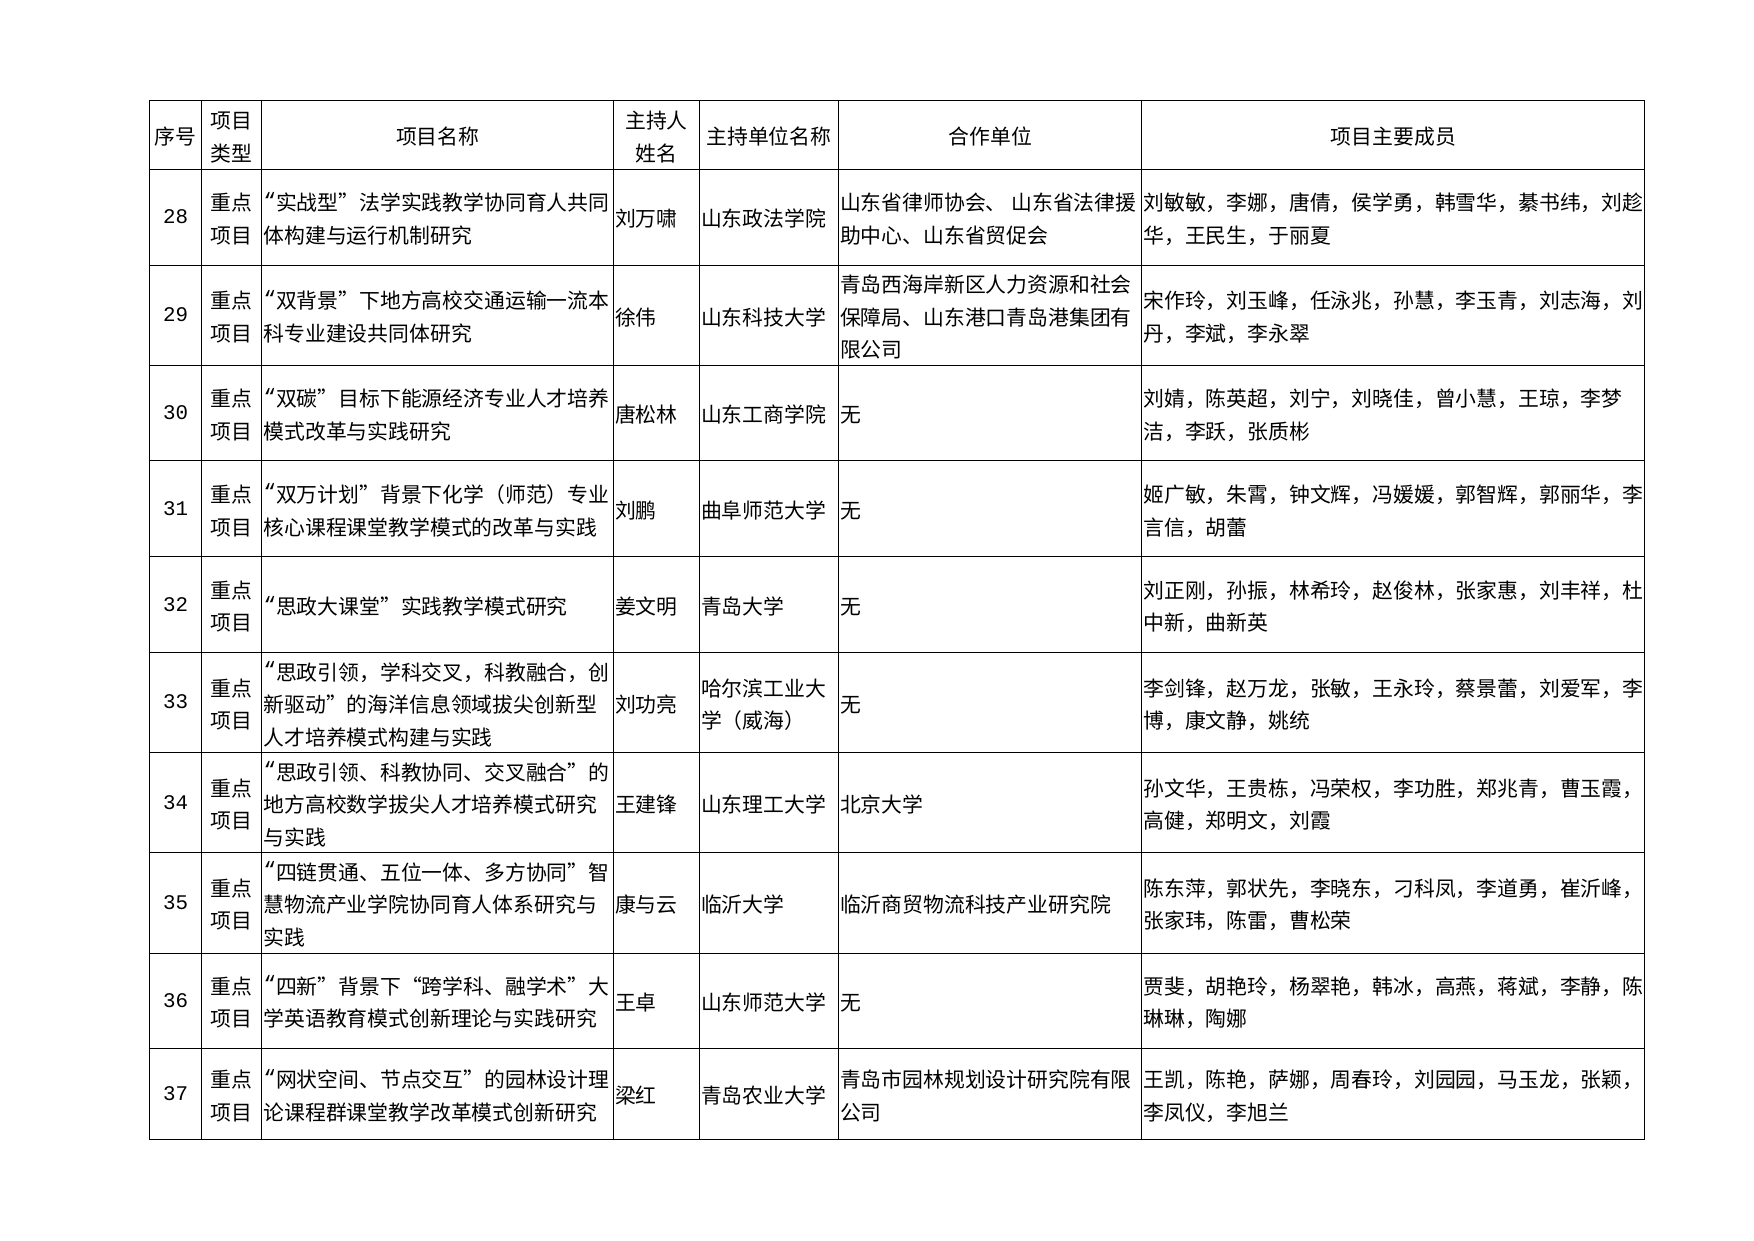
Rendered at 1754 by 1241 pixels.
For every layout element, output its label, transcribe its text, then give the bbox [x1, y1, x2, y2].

table_header 项目主要成员 [1142, 101, 1644, 169]
table_cell 刘婧，陈英超，刘宁，刘晓佳，曾小慧，王琼，李梦洁，李跃，张质彬 [1142, 366, 1644, 460]
table_cell 30 [150, 366, 201, 460]
table_cell “四新”背景下“跨学科、融学术”大学英语教育模式创新理论与实践研究 [262, 954, 613, 1048]
table_cell 北京大学 [839, 753, 1141, 852]
table_cell 无 [839, 557, 1141, 652]
table_cell 山东工商学院 [700, 366, 838, 460]
table_cell “实战型”法学实践教学协同育人共同体构建与运行机制研究 [262, 170, 613, 264]
table_cell 刘鹏 [614, 461, 699, 556]
table_cell “思政大课堂”实践教学模式研究 [262, 557, 613, 652]
table_header 合作单位 [839, 101, 1141, 169]
table_cell 青岛农业大学 [700, 1049, 838, 1139]
table_cell 无 [839, 954, 1141, 1048]
table_cell 孙文华，王贵栋，冯荣权，李功胜，郑兆青，曹玉霞，高健，郑明文，刘霞 [1142, 753, 1644, 852]
table_cell 青岛大学 [700, 557, 838, 652]
table_cell 李剑锋，赵万龙，张敏，王永玲，蔡景蕾，刘爱军，李博，康文静，姚统 [1142, 653, 1644, 752]
table_header 主持人姓名 [614, 101, 699, 169]
table_cell 哈尔滨工业大学（威海） [700, 653, 838, 752]
table_cell 36 [150, 954, 201, 1048]
table_cell 29 [150, 266, 201, 364]
table_cell 山东科技大学 [700, 266, 838, 364]
table_header 项目名称 [262, 101, 613, 169]
table_cell 曲阜师范大学 [700, 461, 838, 556]
table_cell 徐伟 [614, 266, 699, 364]
table_cell “思政引领，学科交叉，科教融合，创新驱动”的海洋信息领域拔尖创新型人才培养模式构建与实践 [262, 653, 613, 752]
table_cell 重点项目 [202, 653, 261, 752]
table_cell 康与云 [614, 853, 699, 952]
table_cell 刘正刚，孙振，林希玲，赵俊林，张家惠，刘丰祥，杜中新，曲新英 [1142, 557, 1644, 652]
table_cell 唐松林 [614, 366, 699, 460]
table_header 主持单位名称 [700, 101, 838, 169]
table_cell 刘功亮 [614, 653, 699, 752]
table_cell 王卓 [614, 954, 699, 1048]
table_cell 重点项目 [202, 266, 261, 364]
table_cell 37 [150, 1049, 201, 1139]
table_cell 重点项目 [202, 853, 261, 952]
table_cell “双碳”目标下能源经济专业人才培养模式改革与实践研究 [262, 366, 613, 460]
table_cell 姜文明 [614, 557, 699, 652]
table_cell 重点项目 [202, 366, 261, 460]
table_cell 青岛市园林规划设计研究院有限公司 [839, 1049, 1141, 1139]
table_cell 山东省律师协会、 山东省法律援助中心、山东省贸促会 [839, 170, 1141, 264]
table_cell 陈东萍，郭状先，李晓东，刁科凤，李道勇，崔沂峰，张家玮，陈雷，曹松荣 [1142, 853, 1644, 952]
table_cell 无 [839, 653, 1141, 752]
table_cell 28 [150, 170, 201, 264]
table_cell 重点项目 [202, 1049, 261, 1139]
table_cell 重点项目 [202, 753, 261, 852]
table_cell “双万计划”背景下化学（师范）专业核心课程课堂教学模式的改革与实践 [262, 461, 613, 556]
table_cell 35 [150, 853, 201, 952]
table_cell 临沂大学 [700, 853, 838, 952]
table_cell 无 [839, 461, 1141, 556]
table_cell 王建锋 [614, 753, 699, 852]
table_cell “四链贯通、五位一体、多方协同”智慧物流产业学院协同育人体系研究与实践 [262, 853, 613, 952]
table_cell 34 [150, 753, 201, 852]
table_cell “双背景”下地方高校交通运输一流本科专业建设共同体研究 [262, 266, 613, 364]
table_cell 山东师范大学 [700, 954, 838, 1048]
table_cell “思政引领、科教协同、交叉融合”的地方高校数学拔尖人才培养模式研究与实践 [262, 753, 613, 852]
table_cell 31 [150, 461, 201, 556]
table_cell 梁红 [614, 1049, 699, 1139]
table_cell 33 [150, 653, 201, 752]
table_cell 重点项目 [202, 557, 261, 652]
table_cell 刘万啸 [614, 170, 699, 264]
table_cell 姬广敏，朱霄，钟文辉，冯媛媛，郭智辉，郭丽华，李言信，胡蕾 [1142, 461, 1644, 556]
table_cell 山东理工大学 [700, 753, 838, 852]
table_cell 无 [839, 366, 1141, 460]
table_cell 重点项目 [202, 461, 261, 556]
table_cell 贾斐，胡艳玲，杨翠艳，韩冰，高燕，蒋斌，李静，陈琳琳，陶娜 [1142, 954, 1644, 1048]
table_cell 临沂商贸物流科技产业研究院 [839, 853, 1141, 952]
table_cell 重点项目 [202, 170, 261, 264]
table_cell 刘敏敏，李娜，唐倩，侯学勇，韩雪华，綦书纬，刘趁华，王民生，于丽夏 [1142, 170, 1644, 264]
table_cell 青岛西海岸新区人力资源和社会保障局、山东港口青岛港集团有限公司 [839, 266, 1141, 364]
table_cell 宋作玲，刘玉峰，任泳兆，孙慧，李玉青，刘志海，刘丹，李斌，李永翠 [1142, 266, 1644, 364]
table_header 序号 [150, 101, 201, 169]
table_cell “网状空间、节点交互”的园林设计理论课程群课堂教学改革模式创新研究与实践 [262, 1049, 613, 1139]
table_cell 山东政法学院 [700, 170, 838, 264]
table_header 项目类型 [202, 101, 261, 169]
table_cell 王凯，陈艳，萨娜，周春玲，刘园园，马玉龙，张颖，李凤仪，李旭兰 [1142, 1049, 1644, 1139]
table_cell 重点项目 [202, 954, 261, 1048]
table_cell 32 [150, 557, 201, 652]
